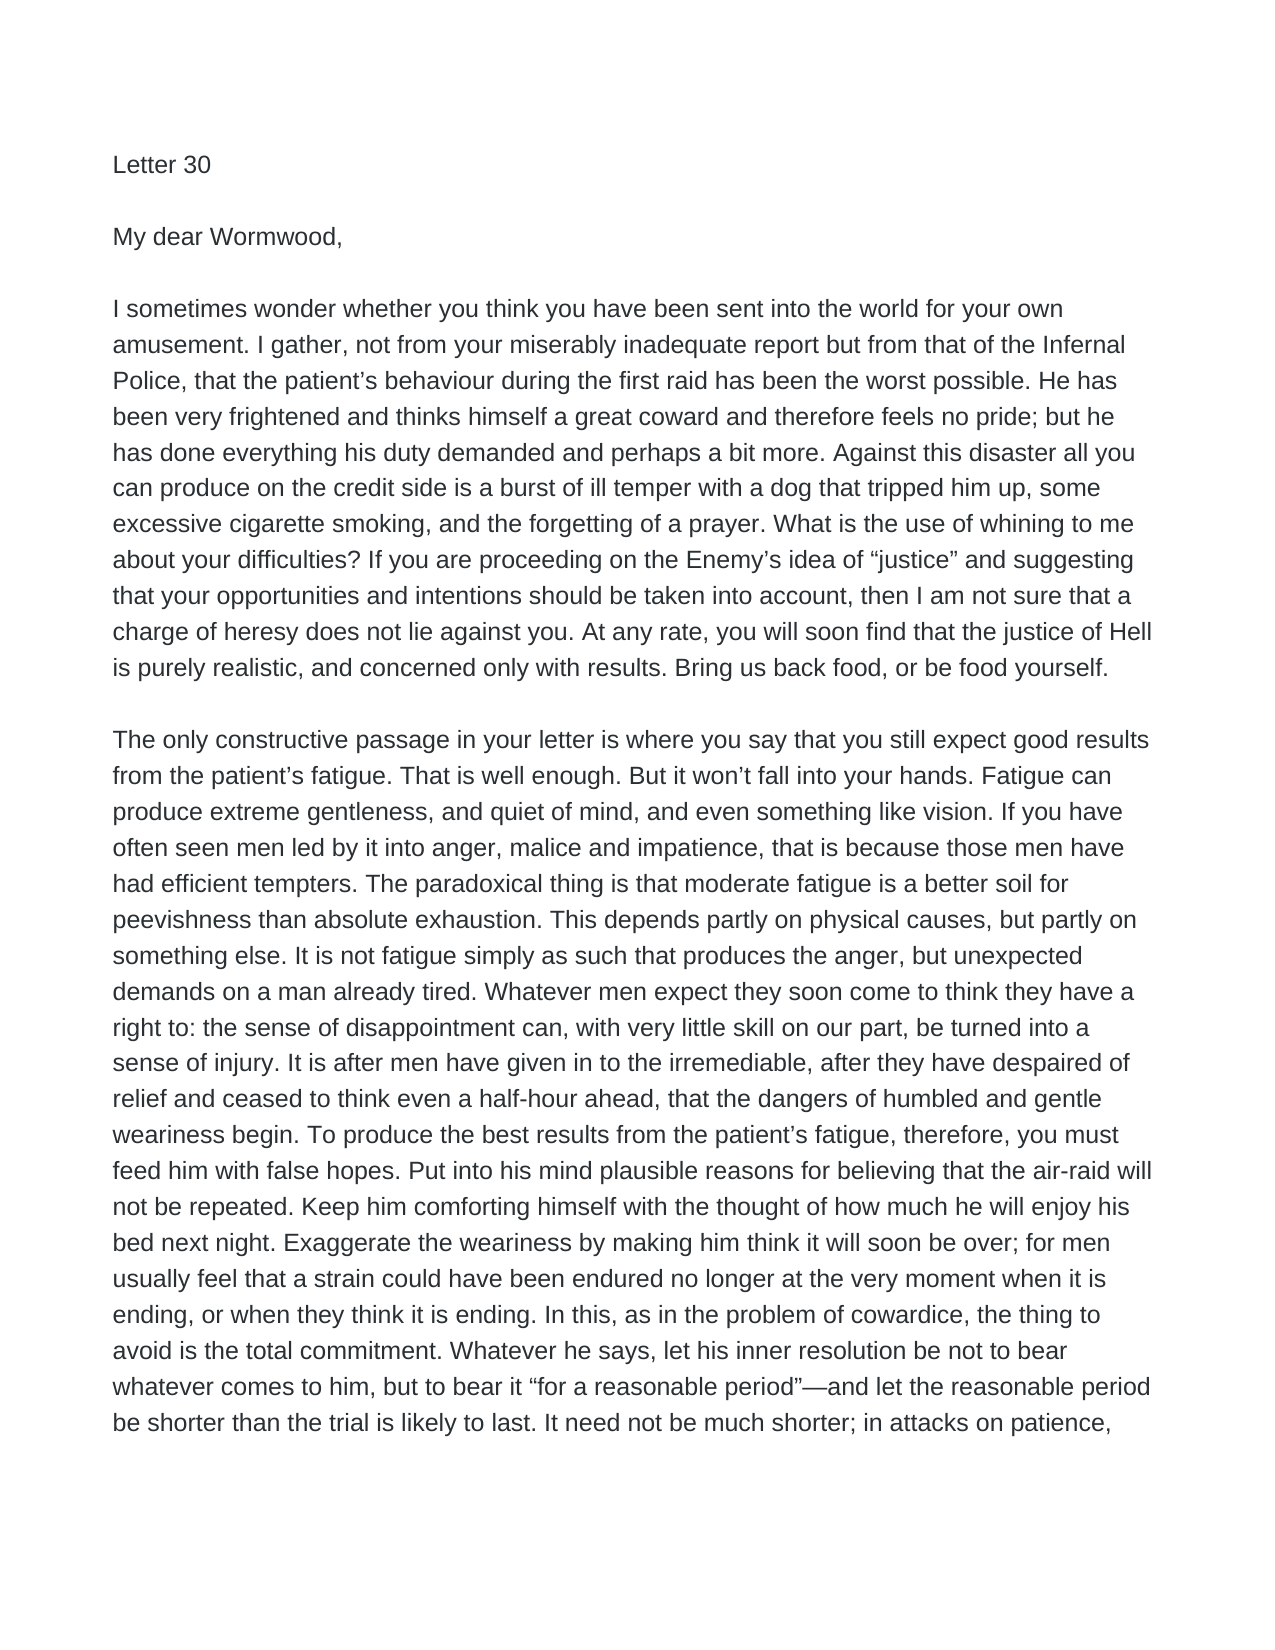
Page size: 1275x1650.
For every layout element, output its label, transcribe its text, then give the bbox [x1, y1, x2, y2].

text I sometimes wonder whether you think you have been sent into the world for your own amusement. I gather, not from your miserably inadequate report but from that of the Infernal Police, that the patient’s behaviour during the first raid has been the worst possible. He has been very frightened and thinks himself a great coward and therefore feels no pride; but he has done everything his duty demanded and perhaps a bit more. Against this disaster all you can produce on the credit side is a burst of ill temper with a dog that tripped him up, some excessive cigarette smoking, and the forgetting of a prayer. What is the use of whining to me about your difficulties? If you are proceeding on the Enemy’s idea of “justice” and suggesting that your opportunities and intentions should be taken into account, then I am not sure that a charge of heresy does not lie against you. At any rate, you will soon find that the justice of Hell is purely realistic, and concerned only with results. Bring us back food, or be food yourself. [112, 294, 1162, 682]
text My dear Wormwood, [112, 222, 1162, 251]
text Letter 30 [112, 150, 1162, 179]
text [112, 725, 1162, 1437]
